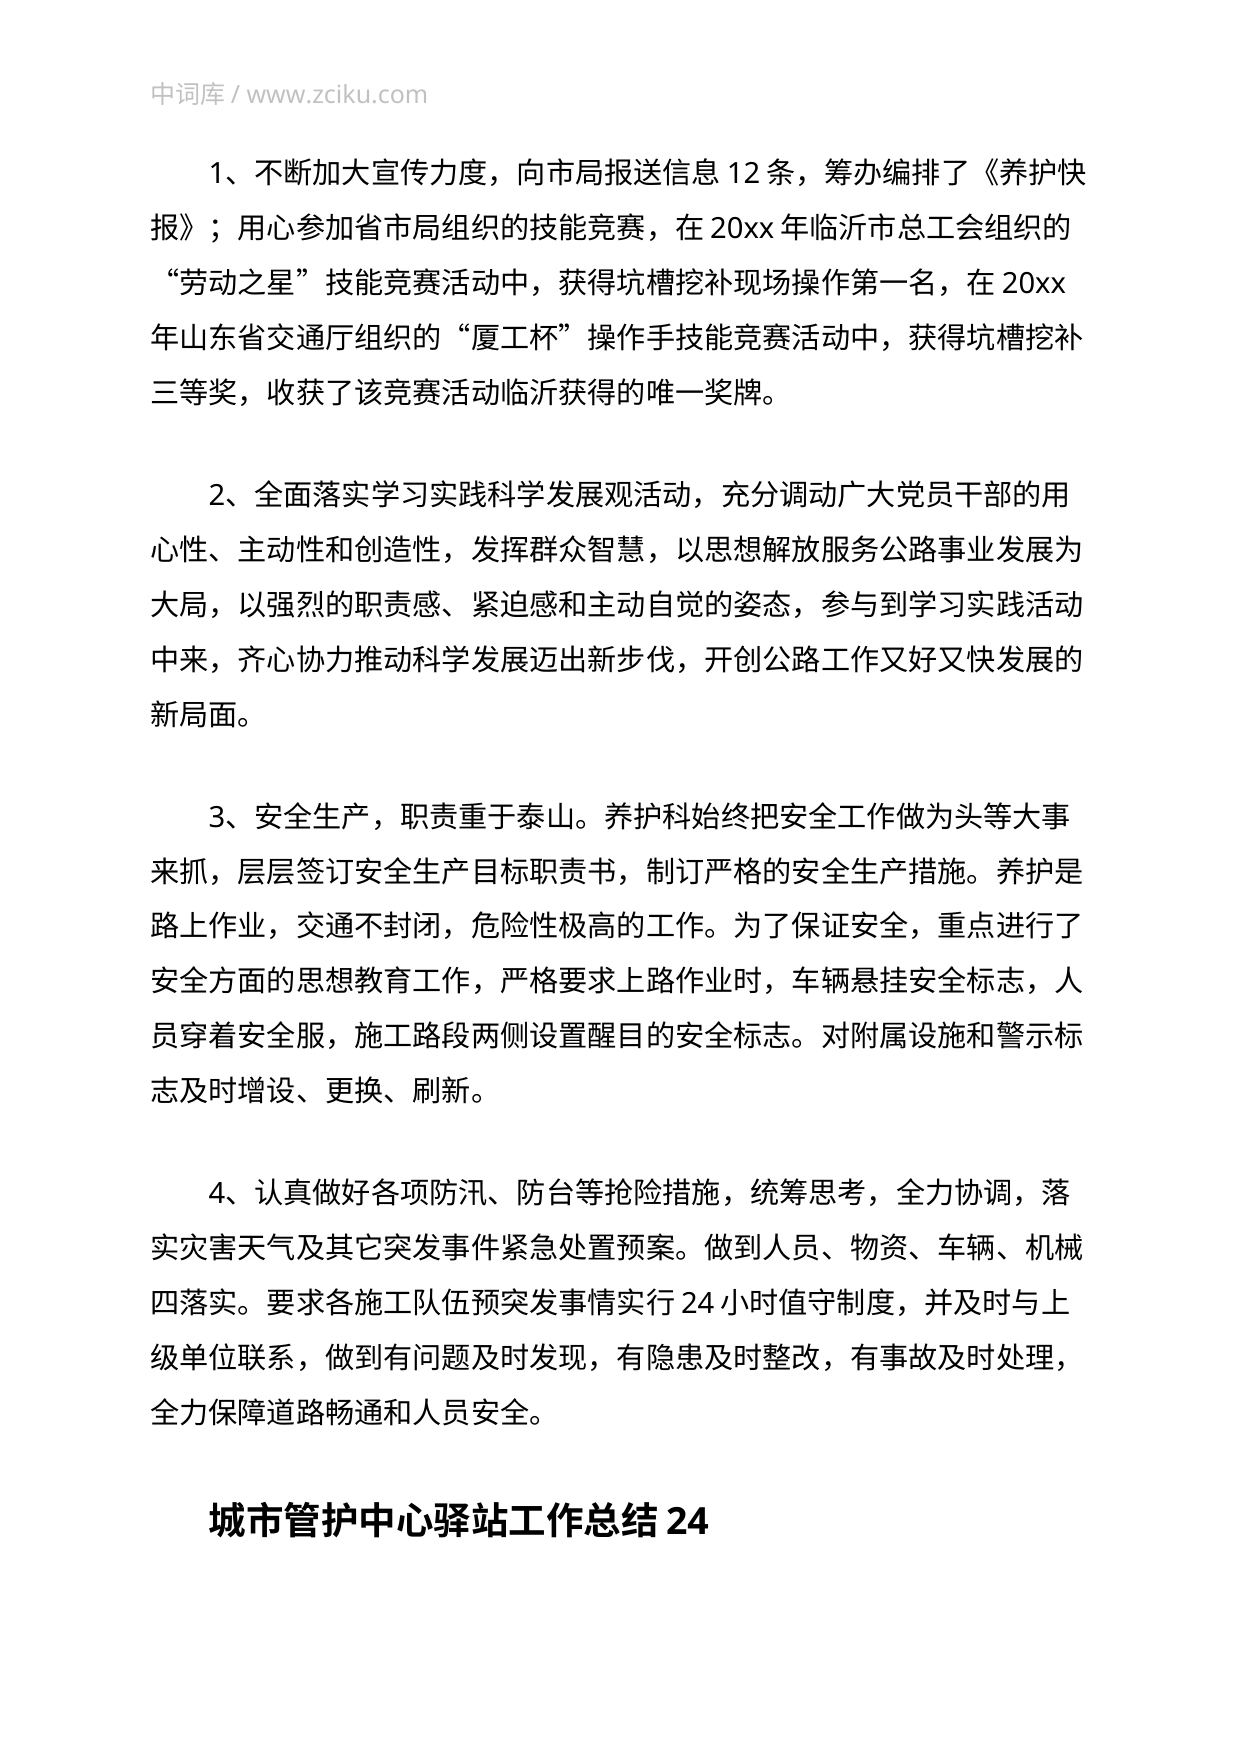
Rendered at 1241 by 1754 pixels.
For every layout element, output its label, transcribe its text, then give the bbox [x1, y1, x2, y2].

text 4、认真做好各项防汛、防台等抢险措施，统筹思考，全力协调，落实灾害天气及其它突发事件紧急处置预案。做到人员、物资、车辆、机械四落实。要求各施工队伍预突发事情实行24小时值守制度，并及时与上级单位联系，做到有问题及时发现，有隐患及时整改，有事故及时处理，全力保障道路畅通和人员安全。 [150, 1169, 1090, 1432]
text 3、安全生产，职责重于泰山。养护科始终把安全工作做为头等大事来抓，层层签订安全生产目标职责书，制订严格的安全生产措施。养护是路上作业，交通不封闭，危险性极高的工作。为了保证安全，重点进行了安全方面的思想教育工作，严格要求上路作业时，车辆悬挂安全标志，人员穿着安全服，施工路段两侧设置醒目的安全标志。对附属设施和警示标志及时增设、更换、刷新。 [150, 793, 1090, 1110]
text 1、不断加大宣传力度，向市局报送信息12条，筹办编排了《养护快报》；用心参加省市局组织的技能竞赛，在20xx年临沂市总工会组织的“劳动之星”技能竞赛活动中，获得坑槽挖补现场操作第一名，在20xx年山东省交通厅组织的“厦工杯”操作手技能竞赛活动中，获得坑槽挖补三等奖，收获了该竞赛活动临沂获得的唯一奖牌。 [150, 150, 1090, 412]
text 城市管护中心驿站工作总结24 [150, 1491, 1090, 1546]
text 2、全面落实学习实践科学发展观活动，充分调动广大党员干部的用心性、主动性和创造性，发挥群众智慧，以思想解放服务公路事业发展为大局，以强烈的职责感、紧迫感和主动自觉的姿态，参与到学习实践活动中来，齐心协力推动科学发展迈出新步伐，开创公路工作又好又快发展的新局面。 [150, 472, 1090, 734]
